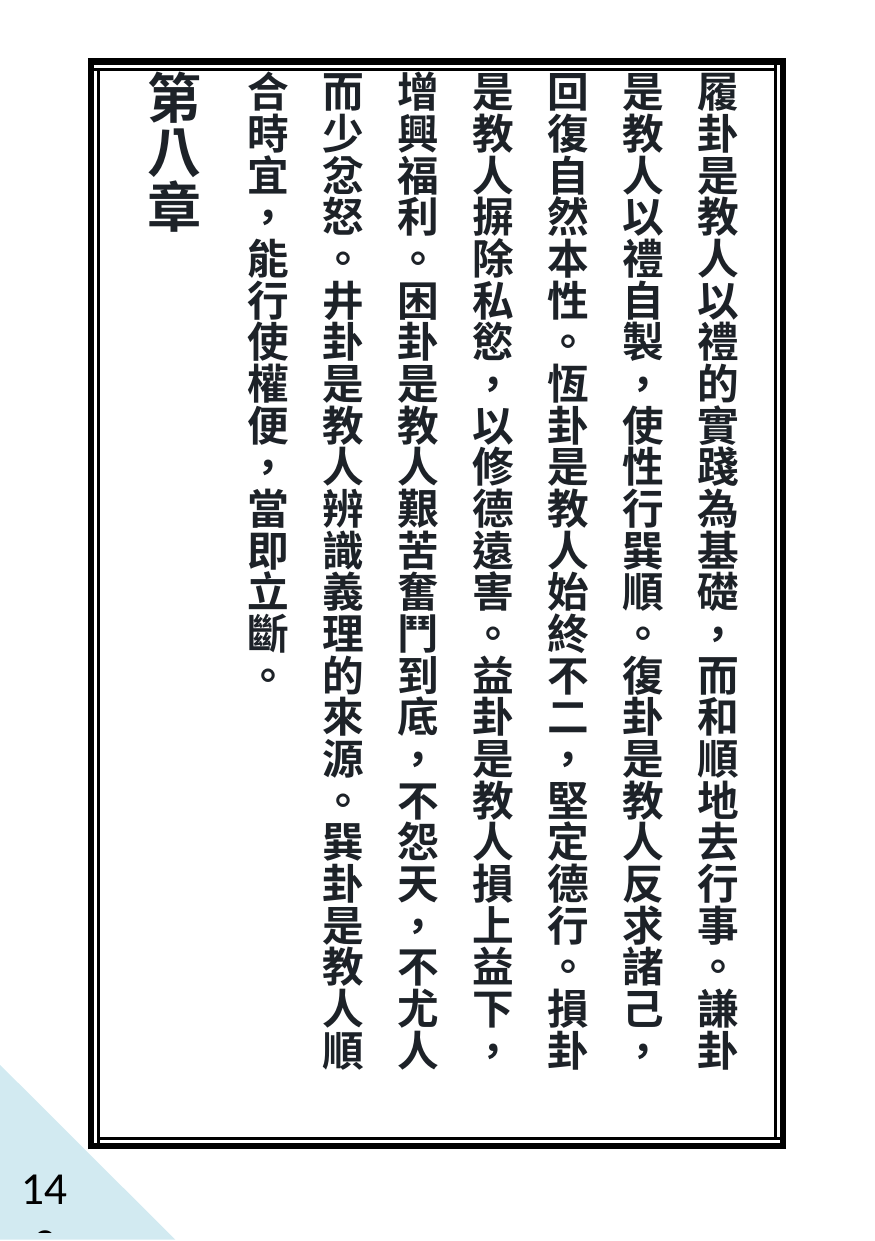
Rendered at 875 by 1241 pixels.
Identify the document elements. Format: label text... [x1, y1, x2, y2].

text 履卦是教人以禮的實踐為基礎，而和順地去行事。謙卦是教人以禮自製，使性行巽順。復卦是教人反求諸己，回復自然本性。恆卦是教人始終不二，堅定德行。損卦是教人摒除私慾，以修德遠害。益卦是教人損上益下，增興福利。困卦是教人艱苦奮鬥到底，不怨天，不尤人而少忿怒。井卦是教人辨識義理的來源。巽卦是教人順合時宜，能行使權便，當即立斷。 [231, 71, 756, 1111]
text 第八章 [118, 71, 231, 1111]
